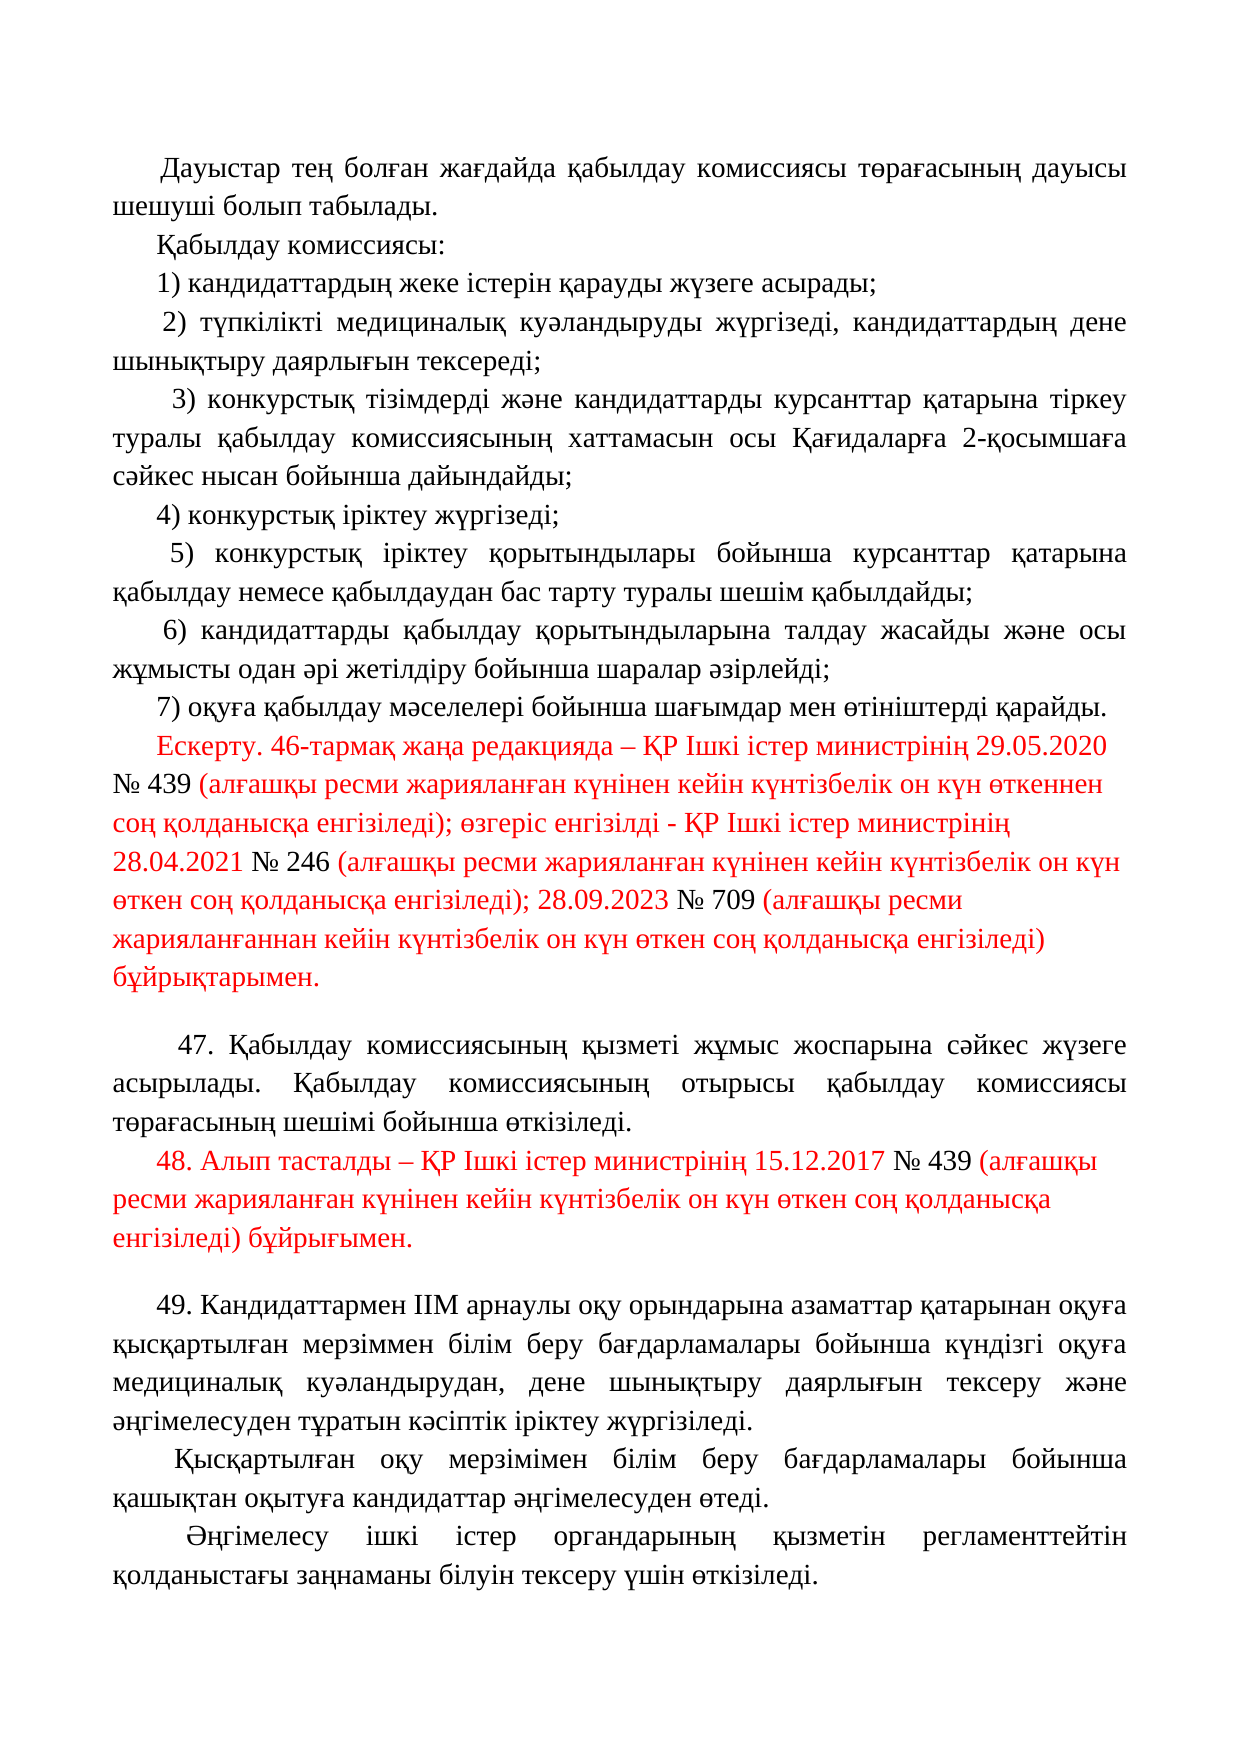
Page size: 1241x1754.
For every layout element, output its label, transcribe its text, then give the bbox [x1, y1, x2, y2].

text 48. Алып тасталды – ҚР Ішкі істер министрінің 15.12.2017 № 439 (алғашқы ресми жарияланған күнінен кейін күнтізбелік он күн өткен соң қолданысқа енгізіледі) бұйрығымен. [112, 1143, 1128, 1283]
text 5) конкурстық іріктеу қорытындылары бойынша курсанттар қатарына қабылдау немесе қабылдаудан бас тарту туралы шешім қабылдайды; [112, 535, 1128, 607]
text 7) оқуға қабылдау мәселелері бойынша шағымдар мен өтініштерді қарайды. [112, 689, 1128, 723]
text Дауыстар тең болған жағдайда қабылдау комиссиясы төрағасының дауысы шешуші болып табылады. [112, 150, 1128, 222]
text 47. Қабылдау комиссиясының қызметі жұмыс жоспарына сәйкес жүзеге асырылады. Қабылдау комиссиясының отырысы қабылдау комиссиясы төрағасының шешімі бойынша өткізіледі. [112, 1027, 1128, 1138]
text 49. Кандидаттармен ІІМ арнаулы оқу орындарына азаматтар қатарынан оқуға қысқартылған мерзіммен білім беру бағдарламалары бойынша күндізгі оқуға медициналық куәландырудан, дене шынықтыру даярлығын тексеру және әңгімелесуден тұратын кәсіптік іріктеу жүргізіледі. [112, 1287, 1128, 1436]
text 2) түпкілікті медициналық куәландыруды жүргізеді, кандидаттардың дене шынықтыру даярлығын тексереді; [112, 304, 1128, 376]
text 3) конкурстық тізімдерді және кандидаттарды курсанттар қатарына тіркеу туралы қабылдау комиссиясының хаттамасын осы Қағидаларға 2-қосымшаға сәйкес нысан бойынша дайындайды; [112, 381, 1128, 492]
text 6) кандидаттарды қабылдау қорытындыларына талдау жасайды және осы жұмысты одан әрі жетілдіру бойынша шаралар әзірлейді; [112, 612, 1128, 684]
text Әңгімелесу ішкі істер органдарының қызметін регламенттейтін қолданыстағы заңнаманы білуін тексеру үшін өткізіледі. [112, 1518, 1128, 1591]
text 1) кандидаттардың жеке істерін қарауды жүзеге асырады; [112, 266, 1128, 299]
text Қабылдау комиссиясы: [112, 227, 1128, 261]
text Қысқартылған оқу мерзімімен білім беру бағдарламалары бойынша қашықтан оқытуға кандидаттар әңгімелесуден өтеді. [112, 1441, 1128, 1513]
text 4) конкурстық іріктеу жүргізеді; [112, 497, 1128, 530]
text Ескерту. 46-тармақ жаңа редакцияда – ҚР Ішкі істер министрінің 29.05.2020 № 439 (алғашқы ресми жарияланған күнінен кейін күнтізбелік он күн өткеннен соң қолданысқа енгізіледі); өзгеріс енгізілді - ҚР Ішкі істер министрінің 28.04.2021 № 246 (алғашқы ресми жарияланған күнінен кейін күнтізбелік он күн өткен соң қолданысқа енгізіледі); 28.09.2023 № 709 (алғашқы ресми жарияланғаннан кейін күнтізбелік он күн өткен соң қолданысқа енгізіледі) бұйрықтарымен. [112, 728, 1128, 1023]
